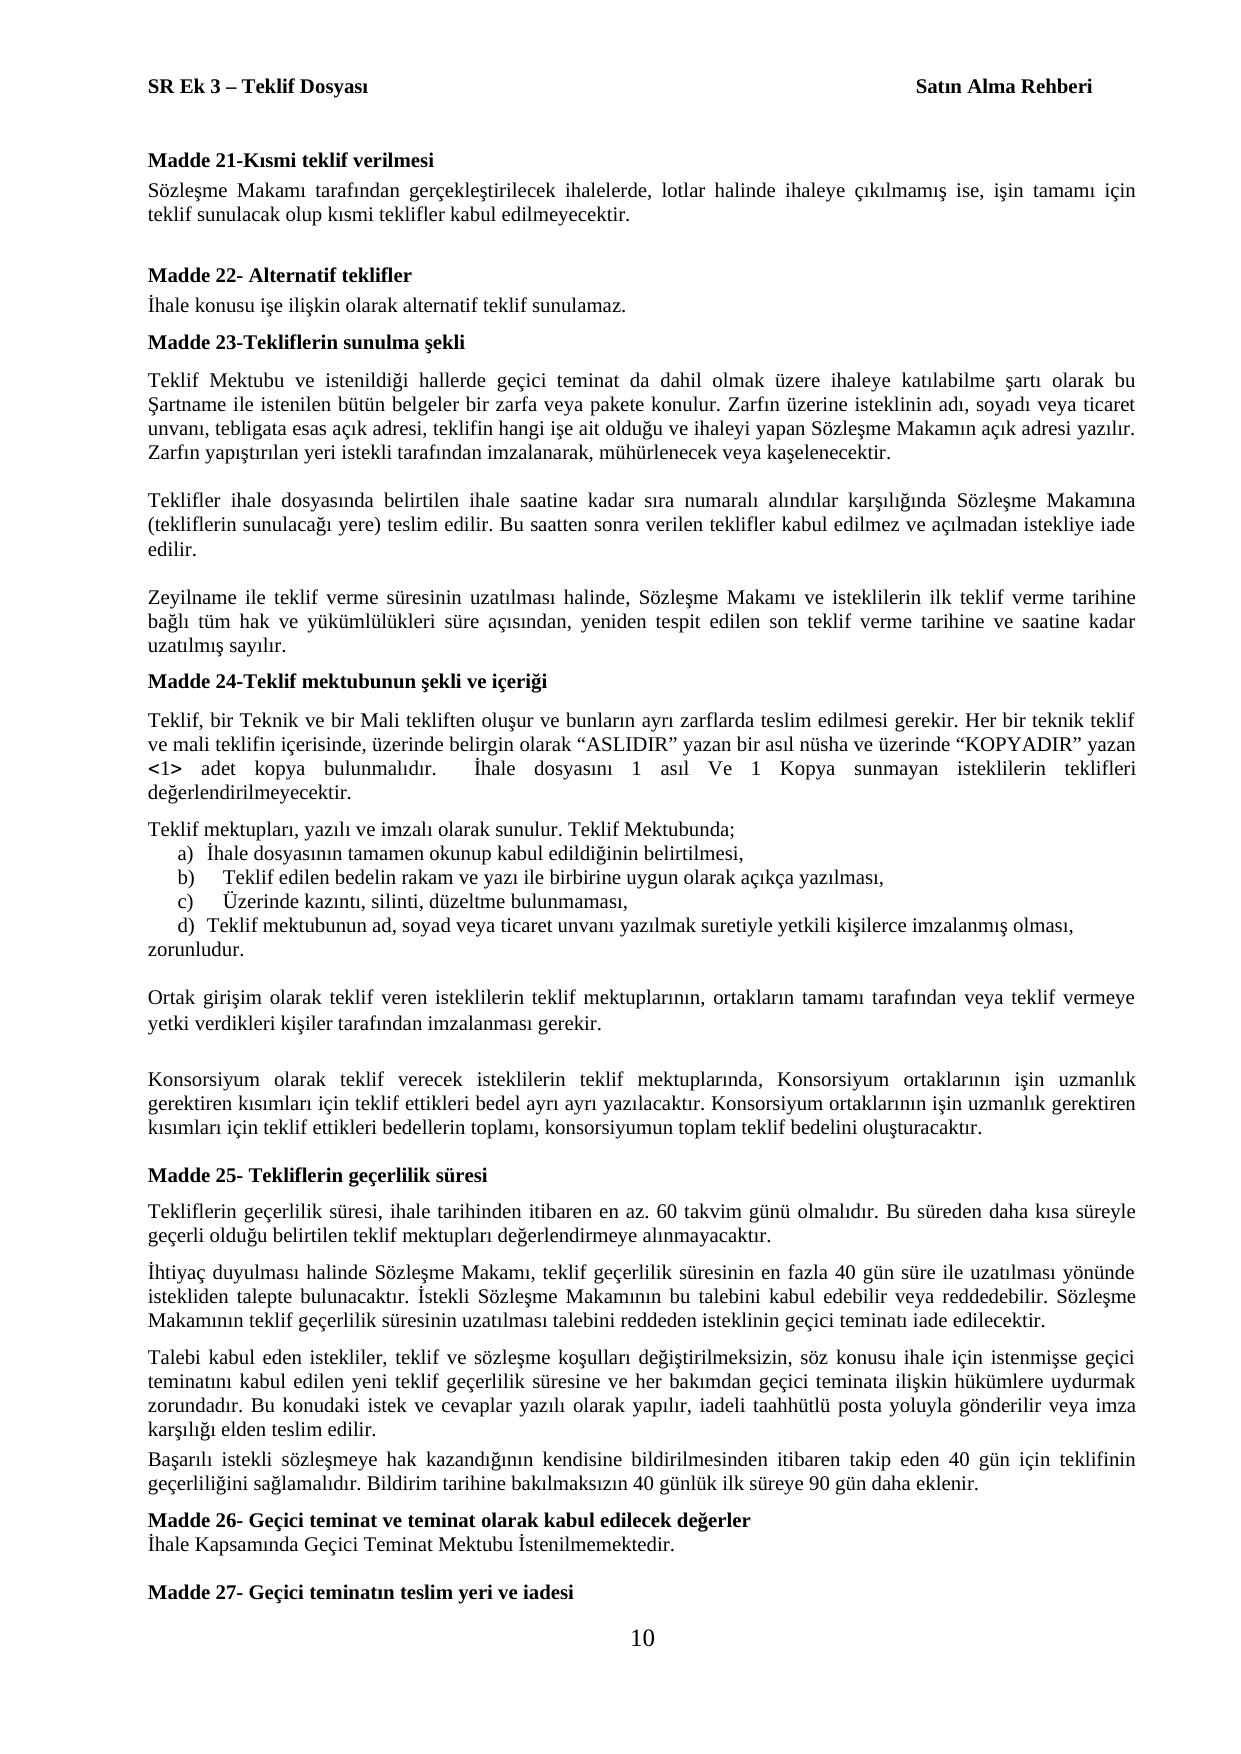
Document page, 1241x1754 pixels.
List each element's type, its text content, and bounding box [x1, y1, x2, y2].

text Madde 24-Teklif mektubunun şekli ve içeriği [148, 669, 1137, 693]
list Teklif edilen bedelin rakam ve yazı ile birbirine uygun olarak açıkça yazılması, [177, 864, 1137, 889]
text Teklif mektupları, yazılı ve imzalı olarak sunulur. Teklif Mektubunda; [148, 816, 1137, 841]
text Madde 26- Geçici teminat ve teminat olarak kabul edilecek değerler [148, 1508, 1137, 1532]
text zorunludur. [148, 937, 1137, 961]
text İhtiyaç duyulması halinde Sözleşme Makamı, teklif geçerlilik süresinin en fazla 40 gün süre ile uzatılması yönünde istekliden talepte bulunacaktır. İstekli Sözleşme Makamının bu talebini kabul edebilir veya reddedebilir. Sözleşme Makamının teklif geçerlilik süresinin uzatılması talebini reddeden isteklinin geçici teminatı iade edilecektir. [148, 1260, 1137, 1332]
text Madde 25- Tekliflerin geçerlilik süresi [148, 1163, 1137, 1187]
text Teklif Mektubu ve istenildiği hallerde geçici teminat da dahil olmak üzere ihaleye katılabilme şartı olarak bu Şartname ile istenilen bütün belgeler bir zarfa veya pakete konulur. Zarfın üzerine isteklinin adı, soyadı veya ticaret unvanı, tebligata esas açık adresi, teklifin hangi işe ait olduğu ve ihaleyi yapan Sözleşme Makamın açık adresi yazılır. Zarfın yapıştırılan yeri istekli tarafından imzalanarak, mühürlenecek veya kaşelenecektir. [148, 368, 1137, 464]
text Konsorsiyum olarak teklif verecek isteklilerin teklif mektuplarında, Konsorsiyum ortaklarının işin uzmanlık gerektiren kısımları için teklif ettikleri bedel ayrı ayrı yazılacaktır. Konsorsiyum ortaklarının işin uzmanlık gerektiren kısımları için teklif ettikleri bedellerin toplamı, konsorsiyumun toplam teklif bedelini oluşturacaktır. [148, 1067, 1137, 1139]
text Başarılı istekli sözleşmeye hak kazandığının kendisine bildirilmesinden itibaren takip eden 40 gün için teklifinin geçerliliğini sağlamalıdır. Bildirim tarihine bakılmaksızın 40 günlük ilk süreye 90 gün daha eklenir. [148, 1447, 1137, 1495]
text Madde 23-Tekliflerin sunulma şekli [148, 329, 1137, 354]
text Ortak girişim olarak teklif veren isteklilerin teklif mektuplarının, ortakların tamamı tarafından veya teklif vermeye yetki verdikleri kişiler tarafından imzalanması gerekir. [148, 985, 1137, 1035]
text Madde 27- Geçici teminatın teslim yeri ve iadesi [148, 1580, 1137, 1604]
text Madde 21-Kısmi teklif verilmesi [148, 148, 1137, 172]
text Teklif, bir Teknik ve bir Mali tekliften oluşur ve bunların ayrı zarflarda teslim edilmesi gerekir. Her bir teknik teklif ve mali teklifin içerisinde, üzerinde belirgin olarak “ASLIDIR” yazan bir asıl nüsha ve üzerinde “KOPYADIR” yazan 1 adet kopya bulunmalıdır. İhale dosyasını 1 asıl Ve 1 Kopya sunmayan isteklilerin teklifleri değerlendirilmeyecektir. [148, 708, 1137, 804]
text İhale konusu işe ilişkin olarak alternatif teklif sunulamaz. [148, 293, 1137, 317]
list Üzerinde kazıntı, silinti, düzeltme bulunmaması, [177, 889, 1137, 913]
text Tekliflerin geçerlilik süresi, ihale tarihinden itibaren en az. 60 takvim günü olmalıdır. Bu süreden daha kısa süreyle geçerli olduğu belirtilen teklif mektupları değerlendirmeye alınmayacaktır. [148, 1199, 1137, 1247]
text Madde 22- Alternatif teklifler [148, 263, 1137, 287]
text Zeyilname ile teklif verme süresinin uzatılması halinde, Sözleşme Makamı ve isteklilerin ilk teklif verme tarihine bağlı tüm hak ve yükümlülükleri süre açısından, yeniden tespit edilen son teklif verme tarihine ve saatine kadar uzatılmış sayılır. [148, 584, 1137, 657]
list Teklif mektubunun ad, soyad veya ticaret unvanı yazılmak suretiyle yetkili kişilerce imzalanmış olması, [177, 913, 1137, 937]
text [148, 1532, 1137, 1556]
text Teklifler ihale dosyasında belirtilen ihale saatine kadar sıra numaralı alındılar karşılığında Sözleşme Makamına (tekliflerin sunulacağı yere) teslim edilir. Bu saatten sonra verilen teklifler kabul edilmez ve açılmadan istekliye iade edilir. [148, 488, 1137, 561]
text Talebi kabul eden istekliler, teklif ve sözleşme koşulları değiştirilmeksizin, söz konusu ihale için istenmişse geçici teminatını kabul edilen yeni teklif geçerlilik süresine ve her bakımdan geçici teminata ilişkin hükümlere uydurmak zorundadır. Bu konudaki istek ve cevaplar yazılı olarak yapılır, iadeli taahhütlü posta yoluyla gönderilir veya imza karşılığı elden teslim edilir. [148, 1345, 1137, 1441]
list İhale dosyasının tamamen okunup kabul edildiğinin belirtilmesi, [177, 841, 1137, 864]
text Sözleşme Makamı tarafından gerçekleştirilecek ihalelerde, lotlar halinde ihaleye çıkılmamış ise, işin tamamı için teklif sunulacak olup kısmi teklifler kabul edilmeyecektir. [148, 178, 1137, 226]
